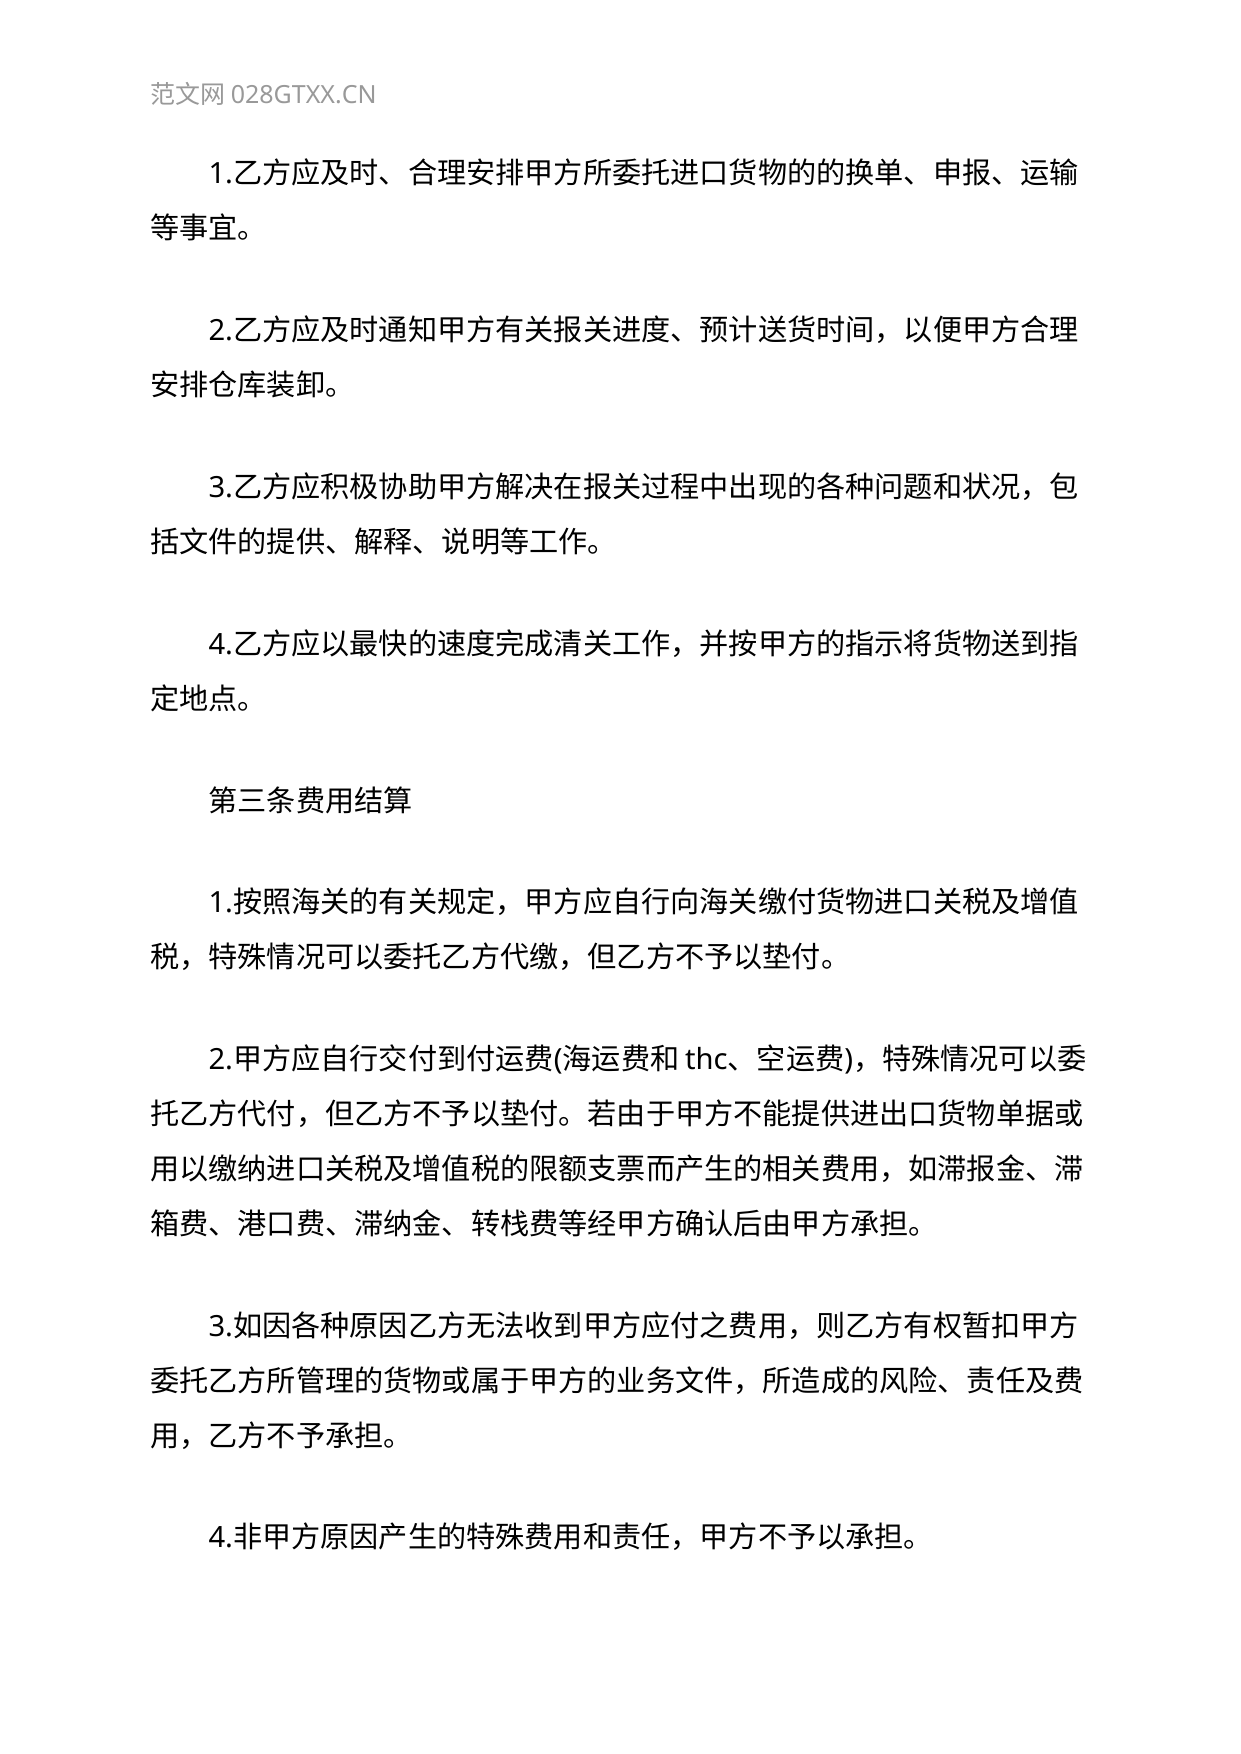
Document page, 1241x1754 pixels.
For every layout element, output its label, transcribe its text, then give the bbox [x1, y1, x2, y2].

text 2.甲方应自行交付到付运费(海运费和thc、空运费)，特殊情况可以委托乙方代付，但乙方不予以垫付。若由于甲方不能提供进出口货物单据或用以缴纳进口关税及增值税的限额支票而产生的相关费用，如滞报金、滞箱费、港口费、滞纳金、转栈费等经甲方确认后由甲方承担。 [150, 1036, 1090, 1243]
text 3.如因各种原因乙方无法收到甲方应付之费用，则乙方有权暂扣甲方委托乙方所管理的货物或属于甲方的业务文件，所造成的风险、责任及费用，乙方不予承担。 [150, 1302, 1090, 1454]
text 1.乙方应及时、合理安排甲方所委托进口货物的的换单、申报、运输等事宜。 [150, 150, 1090, 247]
text 第三条费用结算 [150, 777, 1090, 819]
text 1.按照海关的有关规定，甲方应自行向海关缴付货物进口关税及增值税，特殊情况可以委托乙方代缴，但乙方不予以垫付。 [150, 879, 1090, 976]
text 4.非甲方原因产生的特殊费用和责任，甲方不予以承担。 [150, 1514, 1090, 1556]
text 3.乙方应积极协助甲方解决在报关过程中出现的各种问题和状况，包括文件的提供、解释、说明等工作。 [150, 463, 1090, 561]
text 4.乙方应以最快的速度完成清关工作，并按甲方的指示将货物送到指定地点。 [150, 620, 1090, 718]
text 2.乙方应及时通知甲方有关报关进度、预计送货时间，以便甲方合理安排仓库装卸。 [150, 307, 1090, 404]
